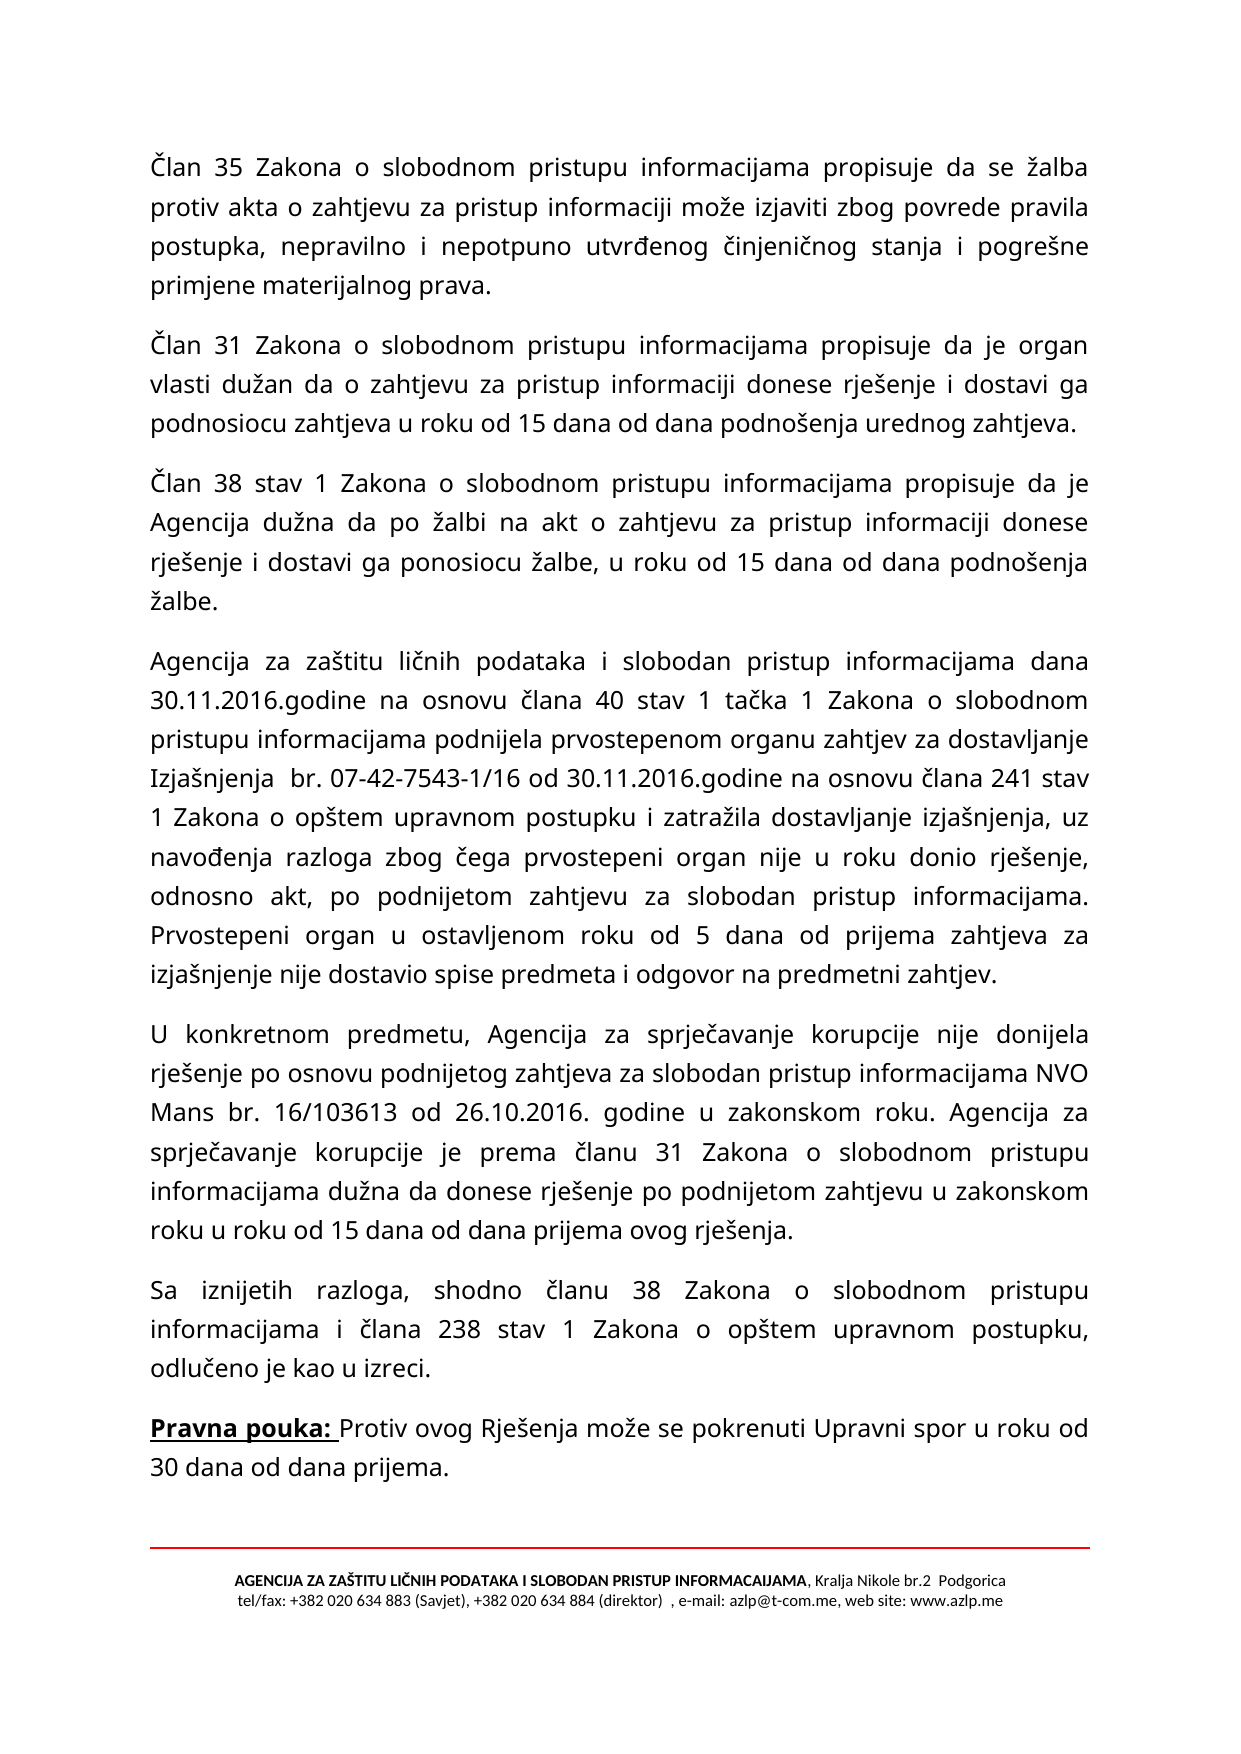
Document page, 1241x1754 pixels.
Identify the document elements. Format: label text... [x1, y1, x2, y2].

text Pravna pouka: Protiv ovog Rješenja može se pokrenuti Upravni spor u roku od 30 dana od dana prijema. [150, 1411, 1090, 1484]
text Sa iznijetih razloga, shodno članu 38 Zakona o slobodnom pristupu informacijama i člana 238 stav 1 Zakona o opštem upravnom postupku, odlučeno je kao u izreci. [150, 1272, 1090, 1385]
text Agencija za zaštitu ličnih podataka i slobodan pristup informacijama dana 30.11.2016.godine na osnovu člana 40 stav 1 tačka 1 Zakona o slobodnom pristupu informacijama podnijela prvostepenom organu zahtjev za dostavljanje Izjašnjenja br. 07-42-7543-1/16 od 30.11.2016.godine na osnovu člana 241 stav 1 Zakona o opštem upravnom postupku i zatražila dostavljanje izjašnjenja, uz navođenja razloga zbog čega prvostepeni organ nije u roku donio rješenje, odnosno akt, po podnijetom zahtjevu za slobodan pristup informacijama. Prvostepeni organ u ostavljenom roku od 5 dana od prijema zahtjeva za izjašnjenje nije dostavio spise predmeta i odgovor na predmetni zahtjev. [150, 643, 1090, 991]
text Član 31 Zakona o slobodnom pristupu informacijama propisuje da je organ vlasti dužan da o zahtjevu za pristup informaciji donese rješenje i dostavi ga podnosiocu zahtjeva u roku od 15 dana od dana podnošenja urednog zahtjeva. [150, 327, 1090, 440]
text Član 35 Zakona o slobodnom pristupu informacijama propisuje da se žalba protiv akta o zahtjevu za pristup informaciji može izjaviti zbog povrede pravila postupka, nepravilno i nepotpuno utvrđenog činjeničnog stanja i pogrešne primjene materijalnog prava. [150, 150, 1090, 302]
text Član 38 stav 1 Zakona o slobodnom pristupu informacijama propisuje da je Agencija dužna da po žalbi na akt o zahtjevu za pristup informaciji donese rješenje i dostavi ga ponosiocu žalbe, u roku od 15 dana od dana podnošenja žalbe. [150, 466, 1090, 617]
text U konkretnom predmetu, Agencija za sprječavanje korupcije nije donijela rješenje po osnovu podnijetog zahtjeva za slobodan pristup informacijama NVO Mans br. 16/103613 od 26.10.2016. godine u zakonskom roku. Agencija za sprječavanje korupcije je prema članu 31 Zakona o slobodnom pristupu informacijama dužna da donese rješenje po podnijetom zahtjevu u zakonskom roku u roku od 15 dana od dana prijema ovog rješenja. [150, 1017, 1090, 1247]
